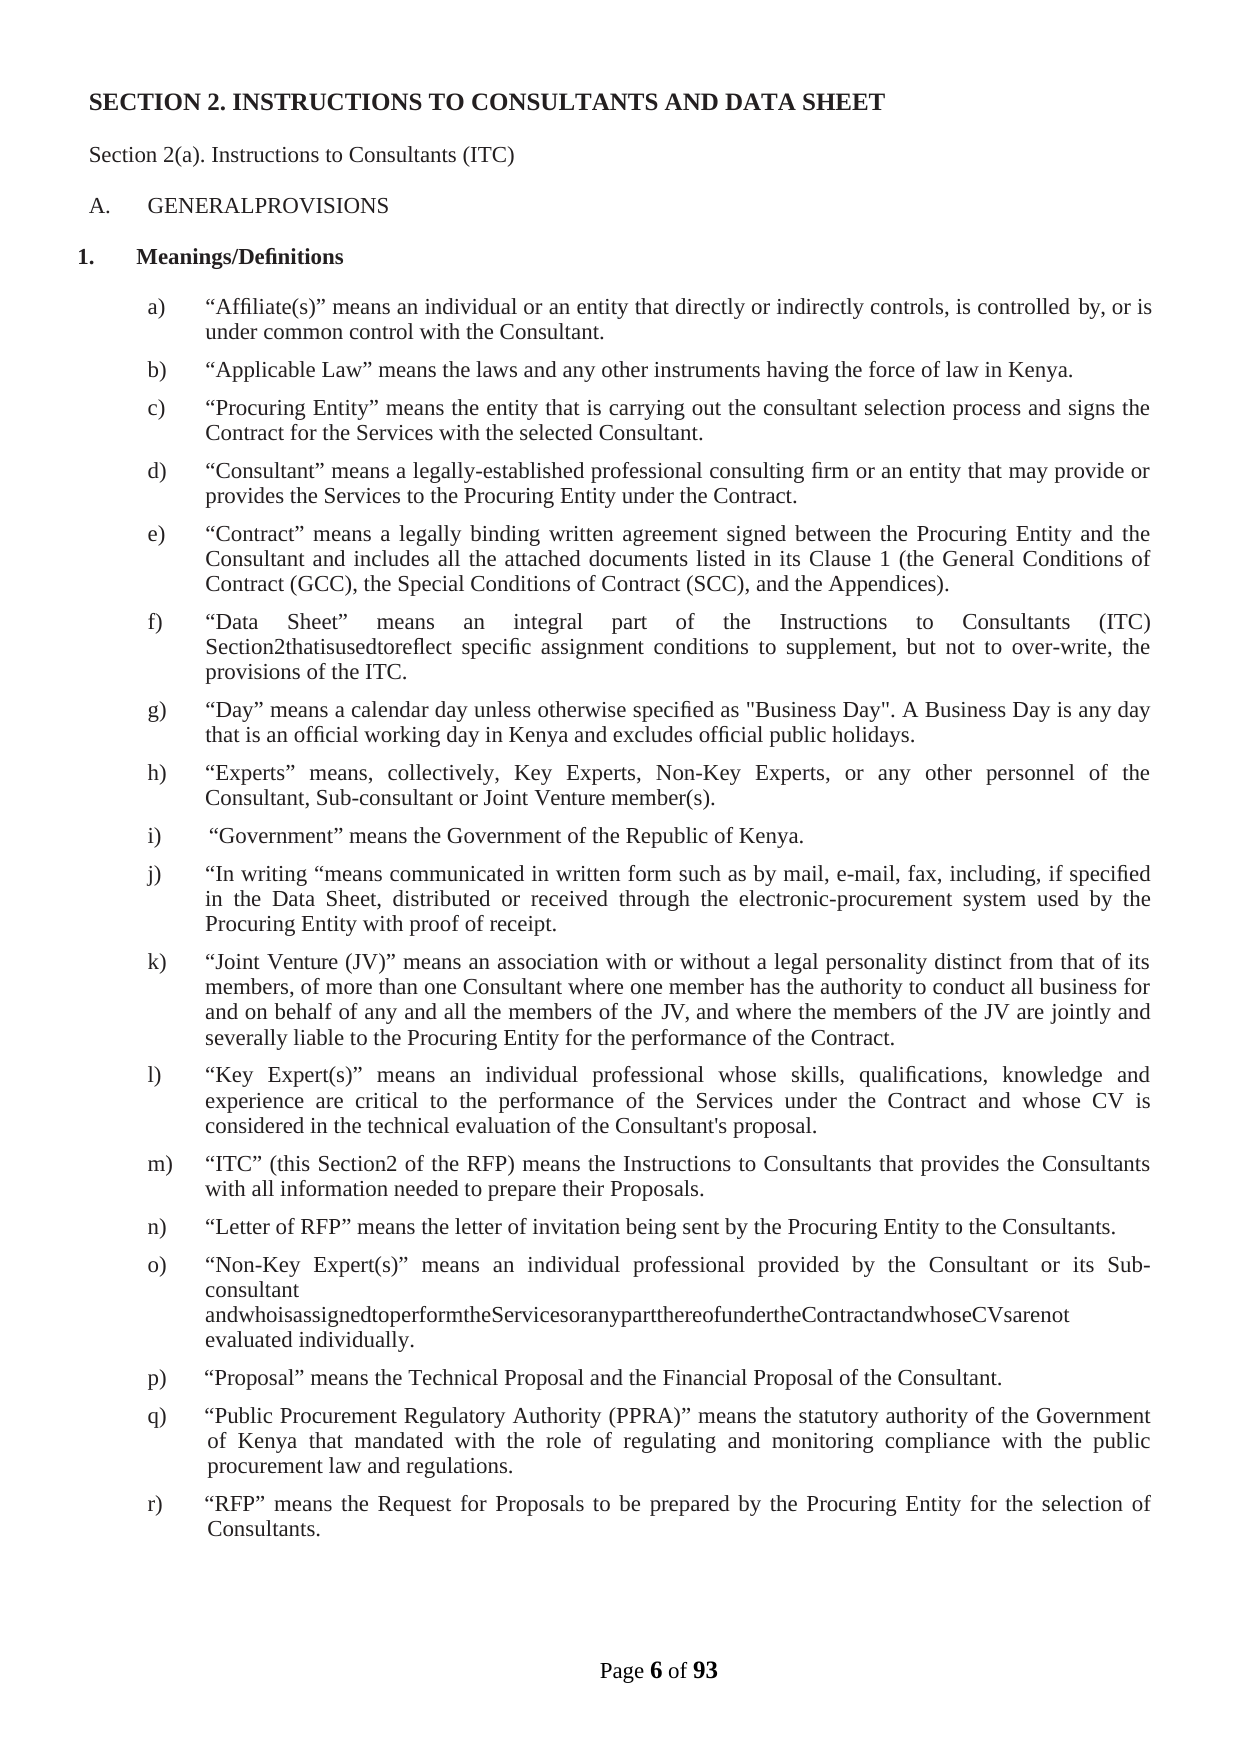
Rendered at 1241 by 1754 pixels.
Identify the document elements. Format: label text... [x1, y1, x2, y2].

list “Procuring Entity” means the entity that is carrying out the consultant selection process and signs the Contract for the Services with the selected Consultant. [147, 395, 1152, 446]
list “Joint Venture (JV)” means an association with or without a legal personality distinct from that of its members, of more than one Consultant where one member has the authority to conduct all business for and on behalf of any and all the members of the JV, and where the members of the JV are jointly and severally liable to the Procuring Entity for the performance of the Contract. [147, 949, 1152, 1050]
list “Day” means a calendar day unless otherwise speciﬁed as "Business Day". A Business Day is any day that is an ofﬁcial working day in Kenya and excludes ofﬁcial public holidays. [147, 697, 1152, 748]
list “Contract” means a legally binding written agreement signed between the Procuring Entity and the Consultant and includes all the attached documents listed in its Clause 1 (the General Conditions of Contract (GCC), the Special Conditions of Contract (SCC), and the Appendices). [147, 521, 1152, 596]
list “Data Sheet” means an integral part of the Instructions to Consultants (ITC) Section2thatisusedtoreﬂect speciﬁc assignment conditions to supplement, but not to over-write, the provisions of the ITC. [147, 609, 1152, 685]
subtitle Meanings/Deﬁnitions [77, 243, 1240, 269]
list “Experts” means, collectively, Key Experts, Non-Key Experts, or any other personnel of the Consultant, Sub-consultant or Joint Venture member(s). [147, 760, 1152, 811]
list “Letter of RFP” means the letter of invitation being sent by the Procuring Entity to the Consultants. [147, 1213, 1240, 1239]
list “Consultant” means a legally-established professional consulting ﬁrm or an entity that may provide or provides the Services to the Procuring Entity under the Contract. [147, 458, 1152, 508]
list “Proposal” means the Technical Proposal and the Financial Proposal of the Consultant. [147, 1364, 1240, 1391]
list “Key Expert(s)” means an individual professional whose skills, qualiﬁcations, knowledge and experience are critical to the performance of the Services under the Contract and whose CV is considered in the technical evaluation of the Consultant's proposal. [147, 1063, 1152, 1138]
list “Government” means the Government of the Republic of Kenya. [147, 822, 1240, 849]
list “Non-Key Expert(s)” means an individual professional provided by the Consultant or its Sub-consultant andwhoisassignedtoperformtheServicesoranypartthereofundertheContractandwhoseCVsarenot evaluated individually. [147, 1252, 1152, 1352]
text Section 2(a). Instructions to Consultants (ITC) [88, 141, 1240, 167]
list “In writing “means communicated in written form such as by mail, e-mail, fax, including, if speciﬁed in the Data Sheet, distributed or received through the electronic-procurement system used by the Procuring Entity with proof of receipt. [147, 861, 1152, 937]
list “ITC” (this Section2 of the RFP) means the Instructions to Consultants that provides the Consultants with all information needed to prepare their Proposals. [147, 1151, 1152, 1201]
list “RFP” means the Request for Proposals to be prepared by the Procuring Entity for the selection of Consultants. [147, 1492, 1152, 1542]
subtitle SECTION 2. INSTRUCTIONS TO CONSULTANTS AND DATA SHEET [88, 87, 1240, 116]
list “Applicable Law” means the laws and any other instruments having the force of law in Kenya. [147, 356, 1240, 383]
list “Afﬁliate(s)” means an individual or an entity that directly or indirectly controls, is controlled by, or is under common control with the Consultant. [147, 294, 1152, 344]
list “Public Procurement Regulatory Authority (PPRA)” means the statutory authority of the Government of Kenya that mandated with the role of regulating and monitoring compliance with the public procurement law and regulations. [147, 1403, 1152, 1479]
list GENERALPROVISIONS [88, 192, 1240, 218]
